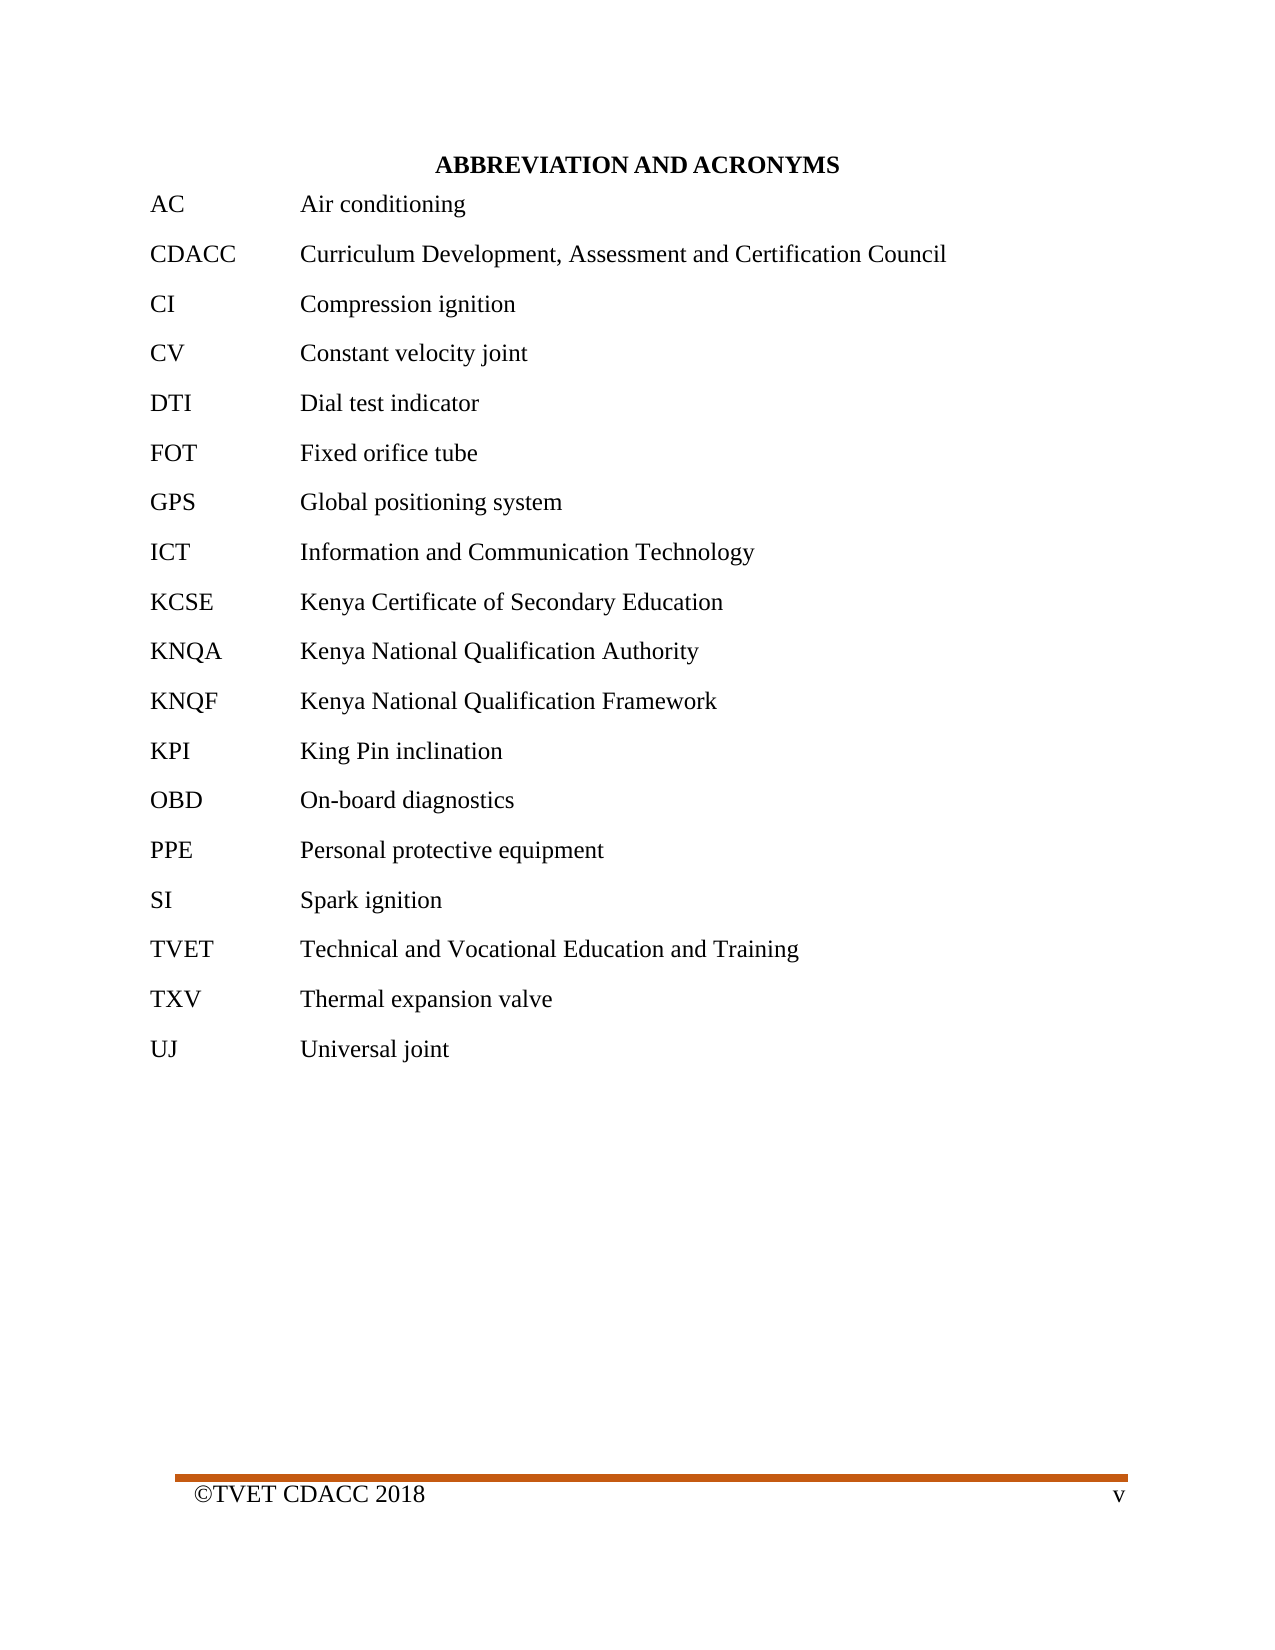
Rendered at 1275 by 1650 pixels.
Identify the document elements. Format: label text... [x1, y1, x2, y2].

text GPS Global positioning system [150, 487, 1125, 516]
text TXV Thermal expansion valve [150, 984, 1125, 1013]
text CI Compression ignition [150, 289, 1125, 317]
text KNQF Kenya National Qualification Framework [150, 686, 1125, 715]
text PPE Personal protective equipment [150, 835, 1125, 864]
text AC Air conditioning [150, 189, 1125, 218]
text KCSE Kenya Certificate of Secondary Education [150, 587, 1125, 616]
text OBD On-board diagnostics [150, 786, 1125, 814]
text CV Constant velocity joint [150, 338, 1125, 367]
text UJ Universal joint [150, 1034, 1125, 1063]
text ICT Information and Communication Technology [150, 537, 1125, 566]
text KPI King Pin inclination [150, 736, 1125, 764]
text FOT Fixed orifice tube [150, 438, 1125, 466]
text DTI Dial test indicator [150, 388, 1125, 417]
subtitle ABBREVIATION AND ACRONYMS [150, 150, 1125, 179]
text CDACC Curriculum Development, Assessment and Certification Council [150, 239, 1125, 268]
text TVET Technical and Vocational Education and Training [150, 934, 1125, 963]
text SI Spark ignition [150, 885, 1125, 914]
text KNQA Kenya National Qualification Authority [150, 636, 1125, 665]
